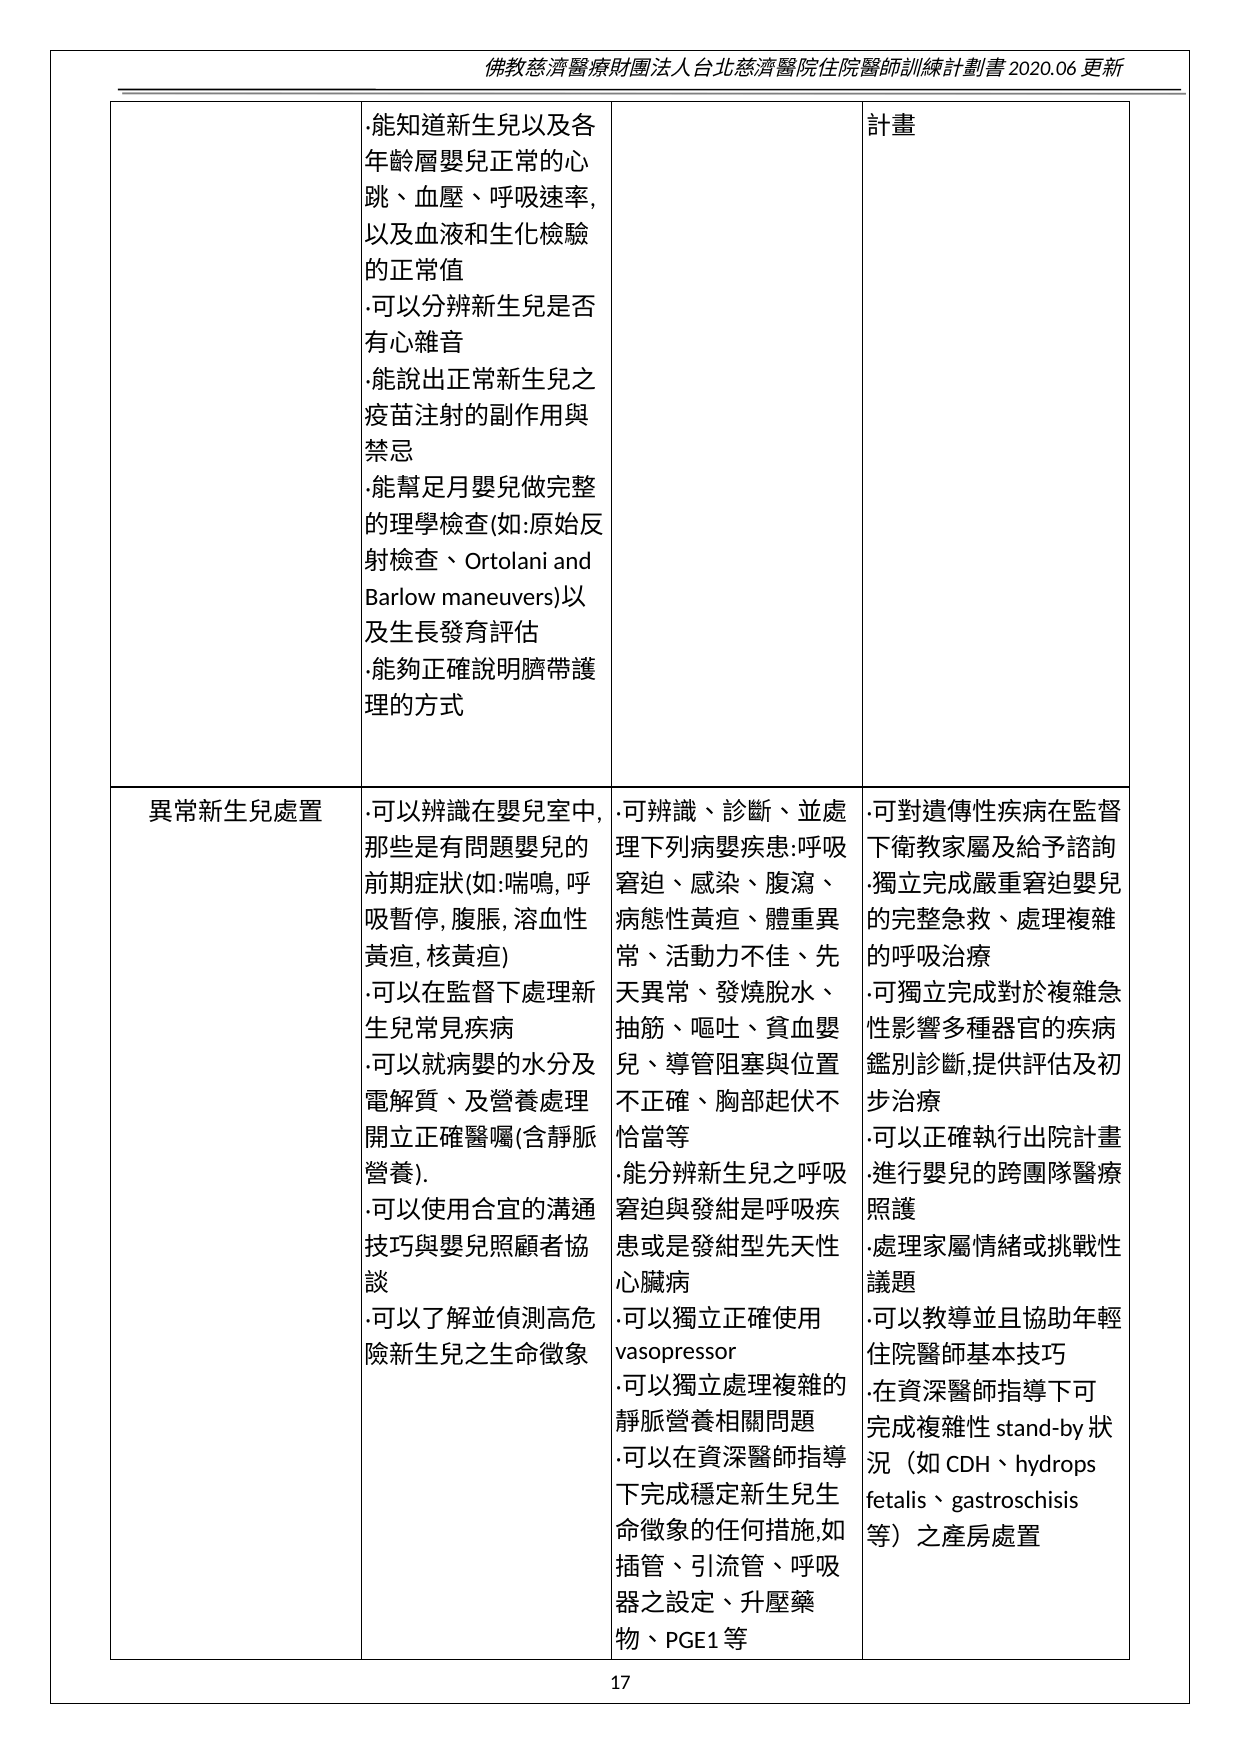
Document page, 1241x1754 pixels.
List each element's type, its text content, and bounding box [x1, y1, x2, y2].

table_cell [863, 102, 1129, 786]
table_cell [362, 102, 611, 786]
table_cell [612, 102, 862, 786]
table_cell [863, 788, 1129, 1659]
table_cell 異常新生兒處置 [111, 788, 361, 1659]
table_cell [612, 788, 862, 1659]
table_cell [362, 788, 611, 1659]
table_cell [111, 102, 361, 786]
